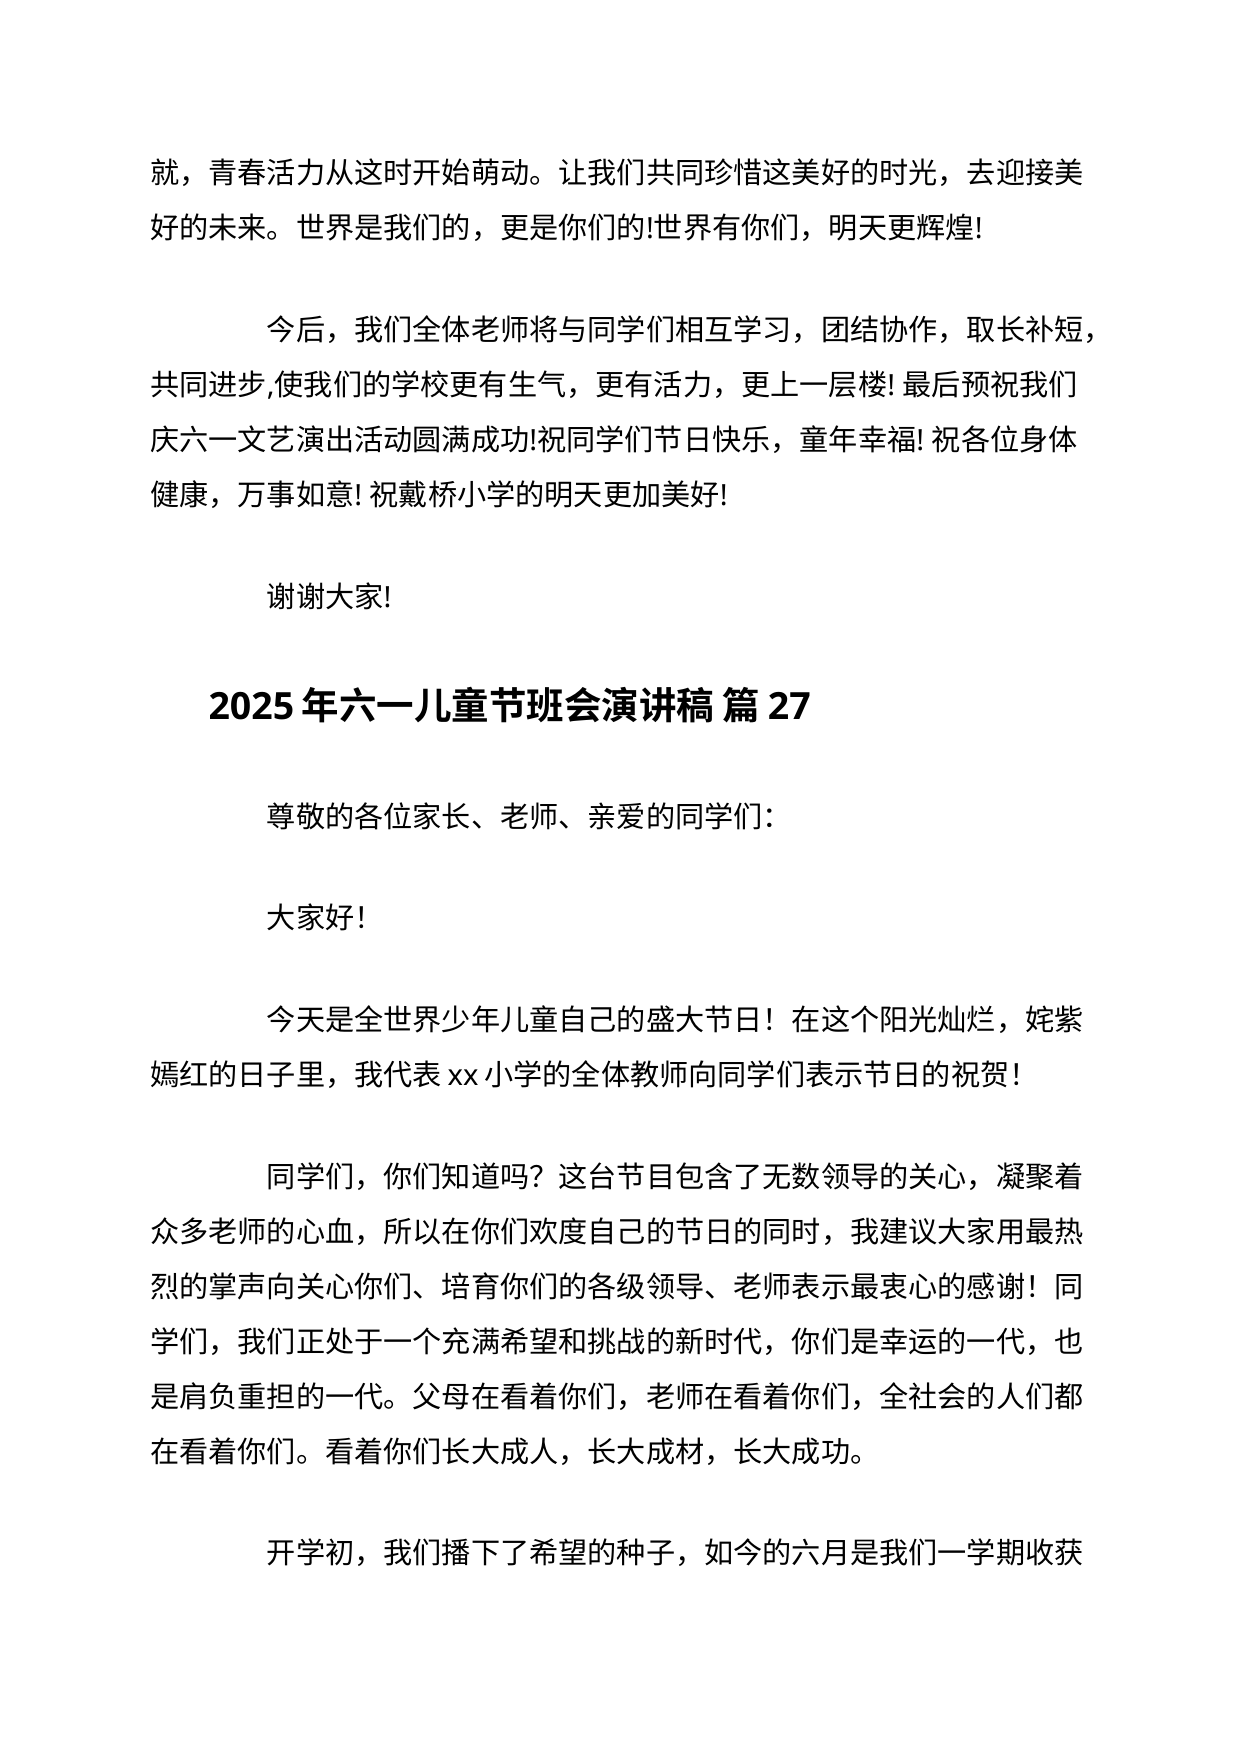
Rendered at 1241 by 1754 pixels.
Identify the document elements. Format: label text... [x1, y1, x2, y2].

text 同学们，你们知道吗？这台节目包含了无数领导的关心，凝聚着众多老师的心血，所以在你们欢度自己的节日的同时，我建议大家用最热烈的掌声向关心你们、培育你们的各级领导、老师表示最衷心的感谢！同学们，我们正处于一个充满希望和挑战的新时代，你们是幸运的一代，也是肩负重担的一代。父母在看着你们，老师在看着你们，全社会的人们都在看着你们。看着你们长大成人，长大成材，长大成功。 [150, 1154, 1090, 1471]
text 尊敬的各位家长、老师、亲爱的同学们： [150, 793, 1090, 836]
text 今后，我们全体老师将与同学们相互学习，团结协作，取长补短，共同进步,使我们的学校更有生气，更有活力，更上一层楼! 最后预祝我们庆六一文艺演出活动圆满成功!祝同学们节日快乐，童年幸福! 祝各位身体健康，万事如意! 祝戴桥小学的明天更加美好! [150, 307, 1090, 514]
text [150, 1530, 1090, 1572]
text 今天是全世界少年儿童自己的盛大节日！在这个阳光灿烂，姹紫嫣红的日子里，我代表xx小学的全体教师向同学们表示节日的祝贺！ [150, 997, 1090, 1094]
text 大家好！ [150, 895, 1090, 937]
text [150, 150, 1090, 247]
text 谢谢大家! [150, 574, 1090, 616]
text 2025年六一儿童节班会演讲稿 篇27 [150, 676, 1090, 730]
